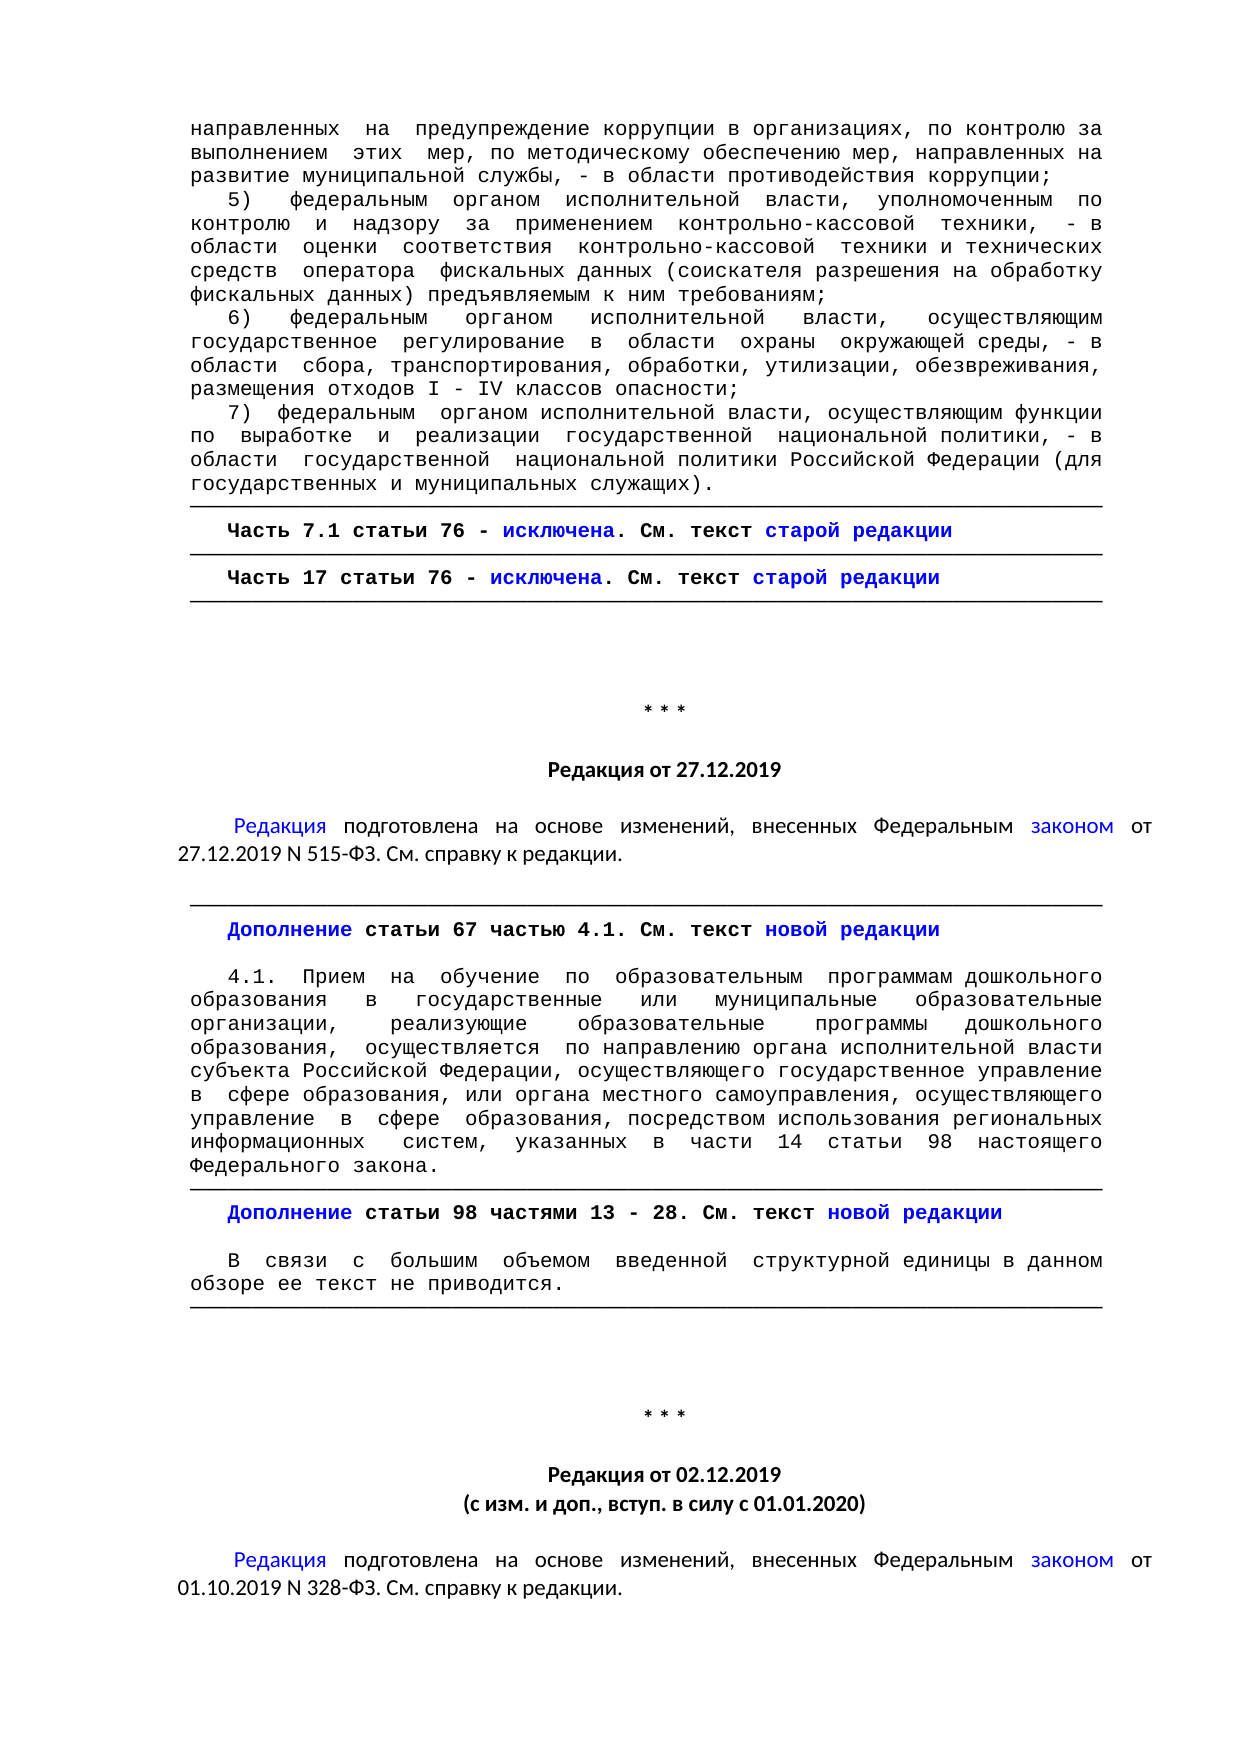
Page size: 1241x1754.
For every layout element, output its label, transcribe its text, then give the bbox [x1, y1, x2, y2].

text 5) федеральным органом исполнительной власти, уполномоченным по [177, 189, 1152, 213]
text обзоре ее текст не приводится. [177, 1273, 1152, 1297]
text субъекта Российской Федерации, осуществляющего государственное управление [177, 1060, 1152, 1084]
text в сфере образования, или органа местного самоуправления, осуществляющего [177, 1084, 1152, 1108]
text Часть 7.1 статьи 76 - исключена. См. текст старой редакции [177, 520, 1152, 544]
text организации, реализующие образовательные программы дошкольного [177, 1013, 1152, 1037]
text информационных систем, указанных в части 14 статьи 98 настоящего [177, 1131, 1152, 1155]
text области сбора, транспортирования, обработки, утилизации, обезвреживания, [177, 354, 1152, 378]
text 4.1. Прием на обучение по образовательным программам дошкольного [177, 966, 1152, 989]
text выполнением этих мер, по методическому обеспечению мер, направленных на [177, 142, 1152, 165]
text 7) федеральным органом исполнительной власти, осуществляющим функции [177, 402, 1152, 426]
text Редакция подготовлена на основе изменений, внесенных Федеральным законом от 27.12.2019 N 515-ФЗ. См. справку к редакции. [177, 811, 1152, 867]
text 6) федеральным органом исполнительной власти, осуществляющим [177, 307, 1152, 331]
text Редакция подготовлена на основе изменений, внесенных Федеральным законом от 01.10.2019 N 328-ФЗ. См. справку к редакции. [177, 1545, 1152, 1601]
text средств оператора фискальных данных (соискателя разрешения на обработку [177, 260, 1152, 284]
text государственных и муниципальных служащих). [177, 473, 1152, 496]
text Дополнение статьи 67 частью 4.1. См. текст новой редакции [177, 918, 1152, 942]
title Редакция от 27.12.2019 [177, 755, 1152, 783]
title (с изм. и доп., вступ. в силу с 01.01.2020) [177, 1489, 1152, 1517]
text по выработке и реализации государственной национальной политики, - в [177, 426, 1152, 449]
text размещения отходов I - IV классов опасности; [177, 378, 1152, 402]
text ───────────────────────────────────────────────────────────────────────── [177, 895, 1152, 918]
text ───────────────────────────────────────────────────────────────────────── [177, 1179, 1152, 1202]
text развитие муниципальной службы, - в области противодействия коррупции; [177, 165, 1152, 189]
text * * * [177, 699, 1152, 727]
text ───────────────────────────────────────────────────────────────────────── [177, 1297, 1152, 1321]
text ───────────────────────────────────────────────────────────────────────── [177, 544, 1152, 567]
text области государственной национальной политики Российской Федерации (для [177, 449, 1152, 473]
text государственное регулирование в области охраны окружающей среды, - в [177, 331, 1152, 354]
text Федерального закона. [177, 1155, 1152, 1179]
text * * * [177, 1404, 1152, 1433]
text ───────────────────────────────────────────────────────────────────────── [177, 496, 1152, 520]
title Редакция от 02.12.2019 [177, 1461, 1152, 1489]
text управление в сфере образования, посредством использования региональных [177, 1108, 1152, 1131]
text образования в государственные или муниципальные образовательные [177, 989, 1152, 1013]
text области оценки соответствия контрольно-кассовой техники и технических [177, 236, 1152, 260]
text Часть 17 статьи 76 - исключена. См. текст старой редакции [177, 567, 1152, 591]
text ───────────────────────────────────────────────────────────────────────── [177, 591, 1152, 615]
text фискальных данных) предъявляемым к ним требованиям; [177, 284, 1152, 307]
text контролю и надзору за применением контрольно-кассовой техники, - в [177, 213, 1152, 236]
text Дополнение статьи 98 частями 13 - 28. См. текст новой редакции [177, 1202, 1152, 1226]
text направленных на предупреждение коррупции в организациях, по контролю за [177, 118, 1152, 142]
text образования, осуществляется по направлению органа исполнительной власти [177, 1037, 1152, 1060]
text В связи с большим объемом введенной структурной единицы в данном [177, 1249, 1152, 1273]
